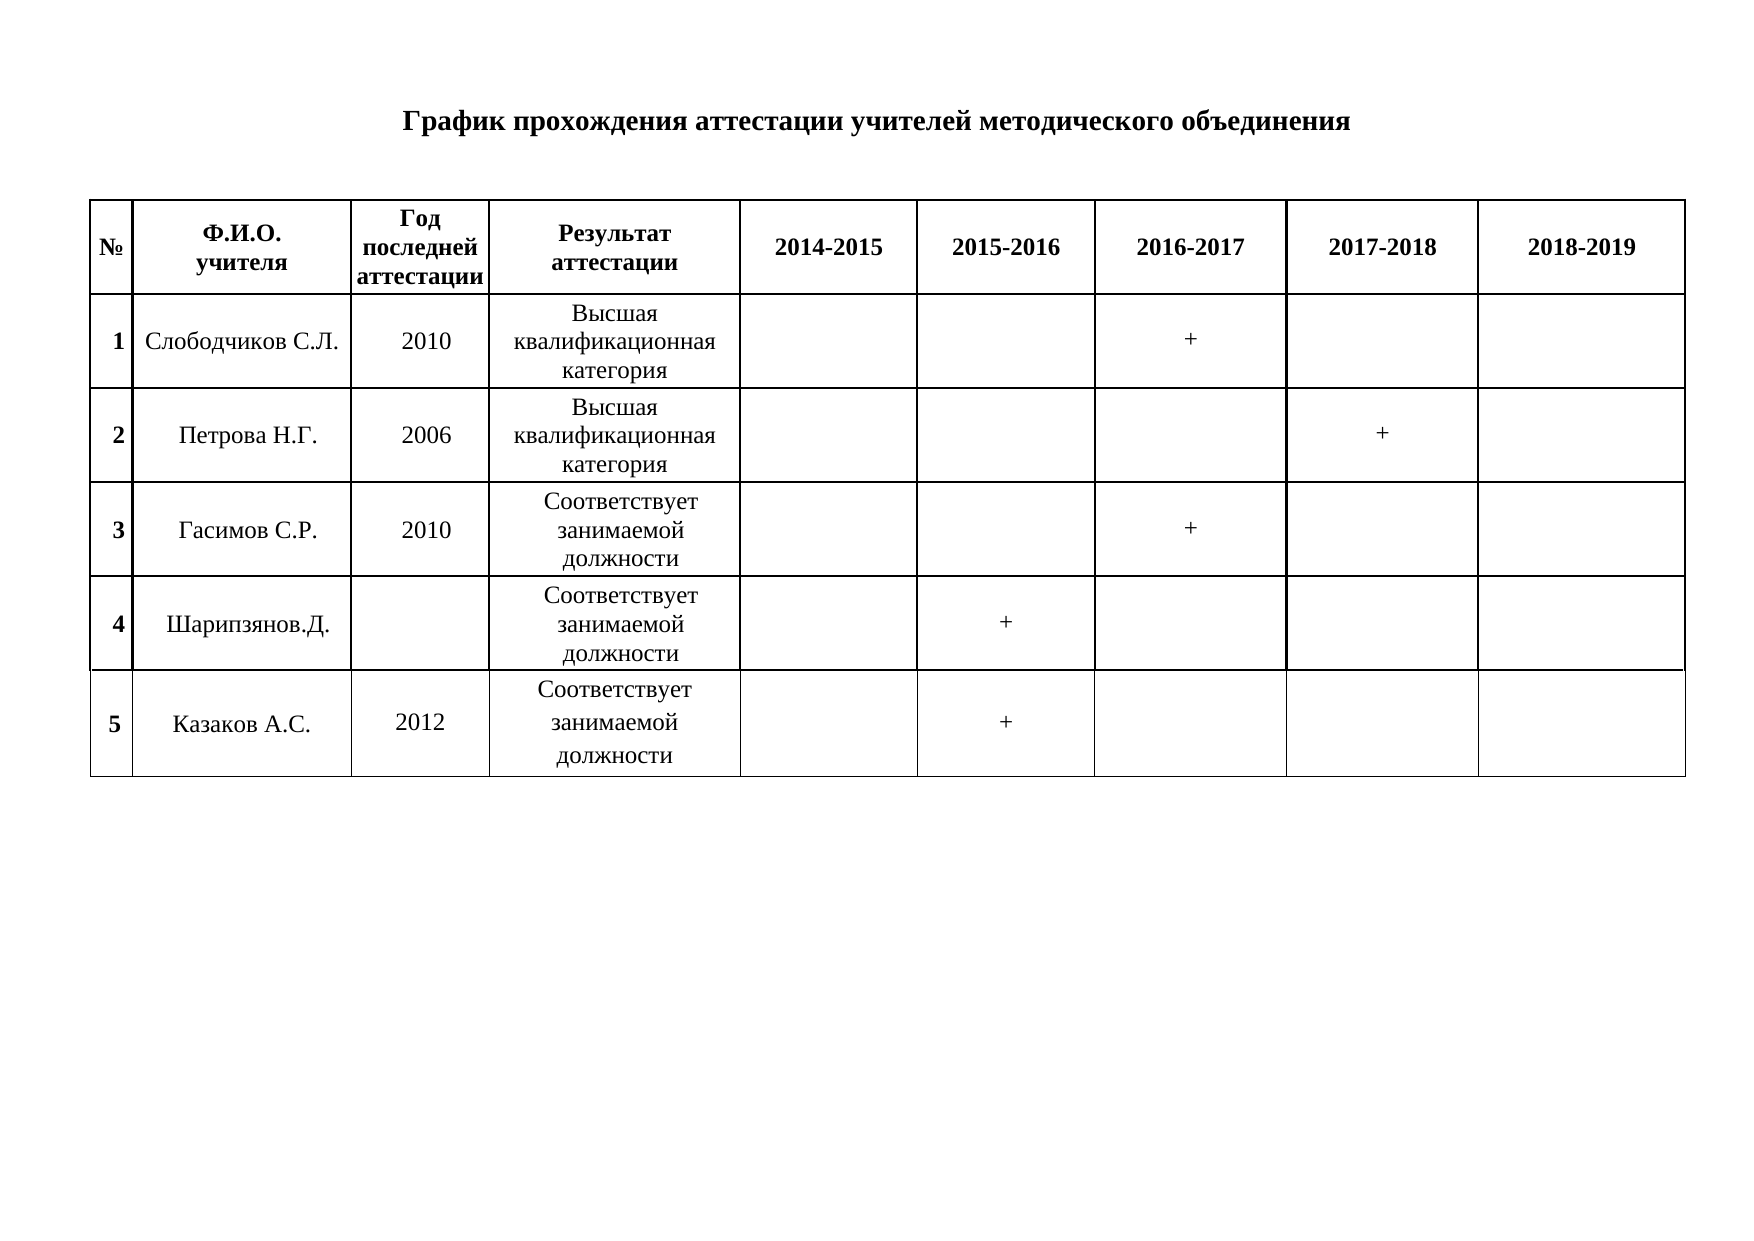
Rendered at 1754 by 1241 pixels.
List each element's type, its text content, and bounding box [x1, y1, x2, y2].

table_cell 5 [91, 669, 132, 776]
table_cell Соответствует занимаемой должности [490, 577, 739, 669]
table_cell [352, 577, 488, 669]
table_cell [1288, 483, 1477, 575]
table_cell Высшая квалификационная категория [490, 389, 739, 481]
table_cell [1096, 389, 1285, 481]
table_cell Казаков А.С. [133, 671, 351, 776]
table_cell 3 [91, 483, 131, 575]
table_cell 4 [91, 577, 131, 669]
table_cell 1 [91, 295, 131, 387]
text График прохождения аттестации учителей методического объединения [118, 103, 1636, 136]
table_cell Соответствует занимаемой должности [490, 671, 740, 776]
table_cell [1479, 669, 1685, 776]
table_cell + [1096, 295, 1285, 387]
table_cell [1479, 389, 1684, 481]
table_cell [741, 389, 916, 481]
table_header 2016-2017 [1096, 201, 1285, 293]
table_header 2015-2016 [918, 201, 1094, 293]
table_cell [1096, 577, 1285, 669]
table_cell + [1288, 389, 1477, 481]
table_cell Гасимов С.Р. [134, 483, 350, 575]
table_header 2018-2019 [1479, 201, 1684, 293]
table_cell 2006 [352, 389, 488, 481]
table_cell [1287, 671, 1478, 776]
table_header 2017-2018 [1288, 201, 1477, 293]
table_cell 2010 [352, 483, 488, 575]
table_cell [918, 483, 1094, 575]
table_cell 2010 [352, 295, 488, 387]
table_cell 2 [91, 389, 131, 481]
table_cell [1288, 577, 1477, 669]
table_header Результат аттестации [490, 201, 739, 293]
table_cell Шарипзянов.Д. [134, 577, 350, 669]
table_cell [1479, 483, 1684, 575]
table_cell [1095, 671, 1286, 776]
table_cell Высшая квалификационная категория [490, 295, 739, 387]
table_cell + [918, 671, 1094, 776]
table_header 2014-2015 [741, 201, 916, 293]
table_cell + [918, 577, 1094, 669]
table_cell [1288, 295, 1477, 387]
table_header № [91, 201, 131, 293]
table_cell Петрова Н.Г. [134, 389, 350, 481]
table_cell [741, 577, 916, 669]
table_cell [741, 671, 917, 776]
table_cell + [1096, 483, 1285, 575]
table_cell [1479, 295, 1684, 387]
table_cell [1479, 577, 1684, 669]
table_cell [741, 295, 916, 387]
table_header Год последней аттестации [352, 201, 488, 293]
table_cell 2012 [352, 671, 489, 776]
table_cell [918, 295, 1094, 387]
table_cell [741, 483, 916, 575]
table_cell Слободчиков С.Л. [134, 295, 350, 387]
table_header Ф.И.О. учителя [134, 201, 350, 293]
table_cell [918, 389, 1094, 481]
table_cell Соответствует занимаемой должности [490, 483, 739, 575]
